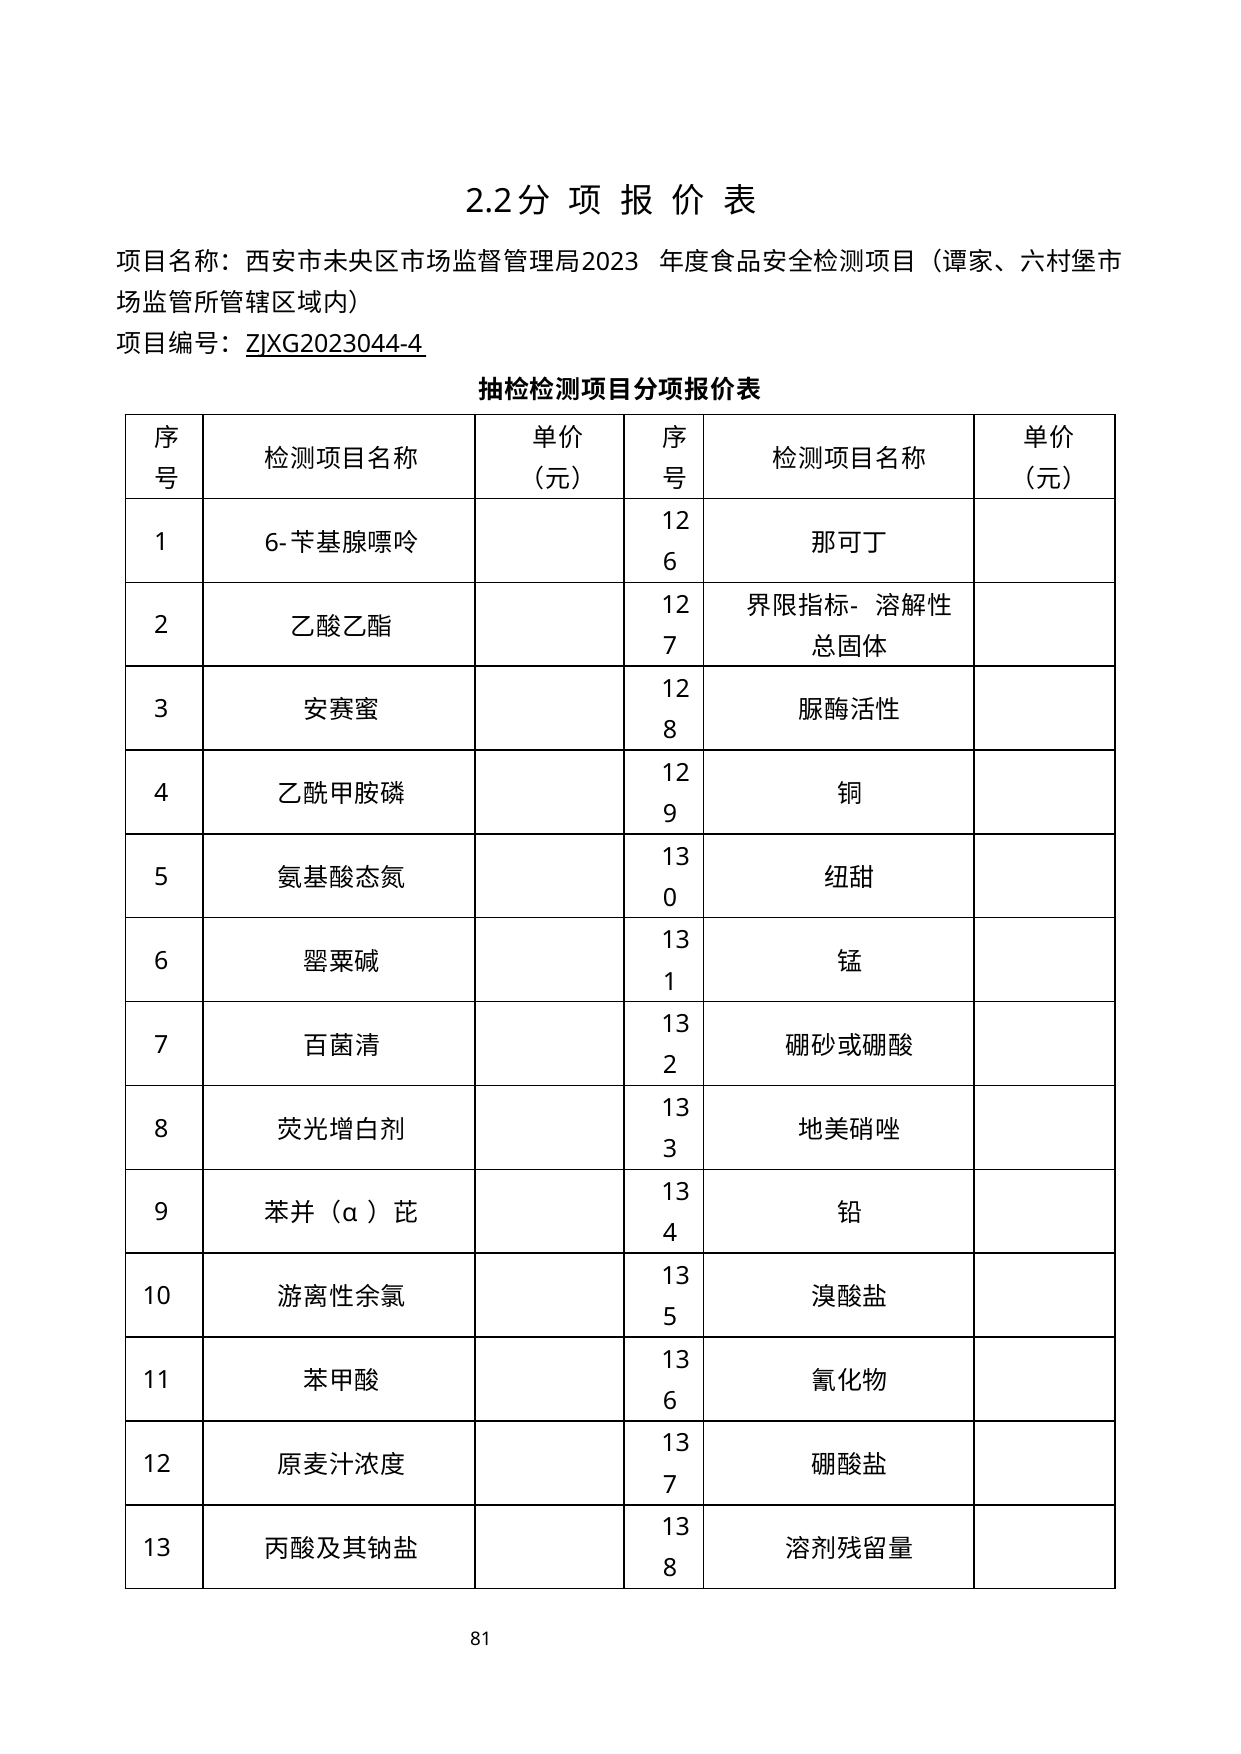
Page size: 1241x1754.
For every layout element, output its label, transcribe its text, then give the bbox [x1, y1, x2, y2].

table_cell [476, 1506, 623, 1588]
table_cell 126 [625, 499, 703, 581]
table_cell [975, 1002, 1114, 1084]
table_cell 百菌清 [204, 1002, 474, 1084]
table_cell [476, 751, 623, 833]
table_cell 6 [126, 918, 202, 1001]
table_cell 1 [126, 499, 202, 581]
table_cell 安赛蜜 [204, 667, 474, 749]
table_cell [975, 1086, 1114, 1168]
table_cell 纽甜 [704, 835, 973, 917]
table_cell [476, 918, 623, 1001]
table_cell 8 [126, 1086, 202, 1168]
text 项目编号：ZJXG2023044-4 [116, 321, 1124, 363]
table_cell 溴酸盐 [704, 1254, 973, 1336]
table_cell [476, 1338, 623, 1420]
table_cell 138 [625, 1506, 703, 1588]
table_cell [975, 1254, 1114, 1336]
table_cell [975, 499, 1114, 581]
table_cell 锰 [704, 918, 973, 1001]
table_cell 罂粟碱 [204, 918, 474, 1001]
table_cell [476, 1254, 623, 1336]
table_cell 7 [126, 1002, 202, 1084]
table_cell [975, 1422, 1114, 1504]
table_cell 氨基酸态氮 [204, 835, 474, 917]
table_cell 129 [625, 751, 703, 833]
table_cell [476, 667, 623, 749]
table_cell 那可丁 [704, 499, 973, 581]
table_cell [476, 835, 623, 917]
table_cell 游离性余氯 [204, 1254, 474, 1336]
table_cell 丙酸及其钠盐 [204, 1506, 474, 1588]
table_cell 铅 [704, 1170, 973, 1252]
table_cell [476, 1086, 623, 1168]
table_cell 132 [625, 1002, 703, 1084]
table_cell 131 [625, 918, 703, 1001]
table_cell [975, 835, 1114, 917]
table_header 检测项目名称 [204, 415, 474, 498]
table_cell 铜 [704, 751, 973, 833]
table_cell [975, 751, 1114, 833]
table_header 序号 [126, 415, 202, 498]
table_cell 界限指标-溶解性总固体 [704, 583, 973, 665]
text 抽检检测项目分项报价表 [116, 368, 1124, 409]
table_cell 2 [126, 583, 202, 665]
table_cell 12 [126, 1422, 202, 1504]
table_cell [476, 1422, 623, 1504]
table_cell 5 [126, 835, 202, 917]
table_cell 苯并（α）芘 [204, 1170, 474, 1252]
text 2.2分项报价表 [116, 157, 1124, 239]
table_cell 6-苄基腺嘌呤 [204, 499, 474, 581]
table_cell 10 [126, 1254, 202, 1336]
table_cell 氰化物 [704, 1338, 973, 1420]
table_cell [975, 583, 1114, 665]
table_cell [975, 667, 1114, 749]
table_cell [975, 1170, 1114, 1252]
table_cell 乙酰甲胺磷 [204, 751, 474, 833]
table_cell 原麦汁浓度 [204, 1422, 474, 1504]
table_cell [975, 1506, 1114, 1588]
table_cell 3 [126, 667, 202, 749]
table_header 单价（元） [975, 415, 1114, 498]
table_cell 溶剂残留量 [704, 1506, 973, 1588]
table_cell 乙酸乙酯 [204, 583, 474, 665]
table_cell 11 [126, 1338, 202, 1420]
table_cell [476, 1170, 623, 1252]
table_cell [476, 583, 623, 665]
table_cell [476, 499, 623, 581]
table_cell 脲酶活性 [704, 667, 973, 749]
table_cell [975, 918, 1114, 1001]
table_cell 13 [126, 1506, 202, 1588]
table_cell 硼酸盐 [704, 1422, 973, 1504]
table_cell 硼砂或硼酸 [704, 1002, 973, 1084]
table_header 序号 [625, 415, 703, 498]
table_cell 荧光增白剂 [204, 1086, 474, 1168]
table_cell 130 [625, 835, 703, 917]
table_cell 136 [625, 1338, 703, 1420]
table_cell 133 [625, 1086, 703, 1168]
text 项目名称：西安市未央区市场监督管理局2023年度食品安全检测项目（谭家、六村堡市场监管所管辖区域内） [116, 239, 1124, 321]
table_cell 苯甲酸 [204, 1338, 474, 1420]
table_cell 127 [625, 583, 703, 665]
table_header 单价（元） [476, 415, 623, 498]
table_cell 9 [126, 1170, 202, 1252]
table_cell [476, 1002, 623, 1084]
table_cell 135 [625, 1254, 703, 1336]
table_cell 137 [625, 1422, 703, 1504]
table_header 检测项目名称 [704, 415, 973, 498]
table_cell 134 [625, 1170, 703, 1252]
table_cell 4 [126, 751, 202, 833]
table_cell [975, 1338, 1114, 1420]
table_cell 128 [625, 667, 703, 749]
table_cell 地美硝唑 [704, 1086, 973, 1168]
